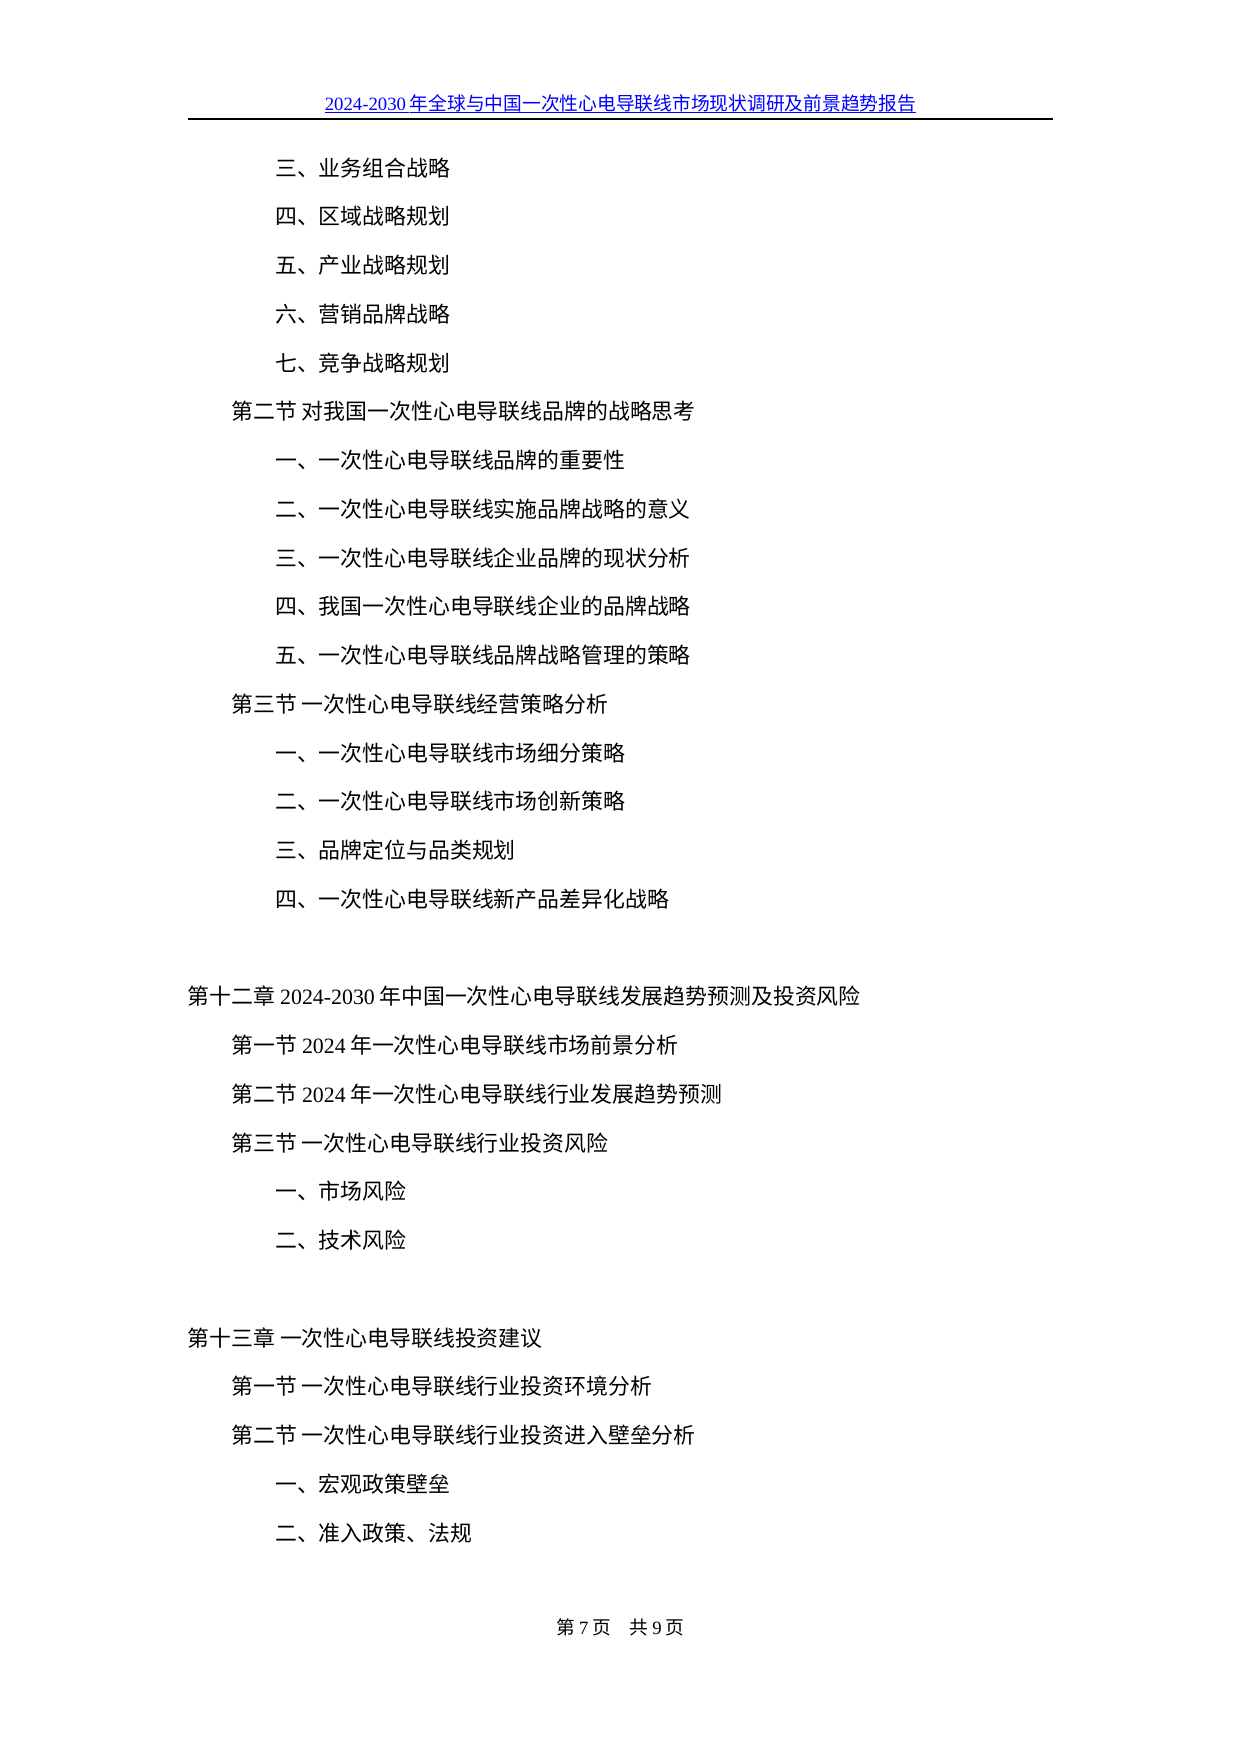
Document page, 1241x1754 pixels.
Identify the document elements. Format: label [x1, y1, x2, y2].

text [187, 150, 1053, 1548]
